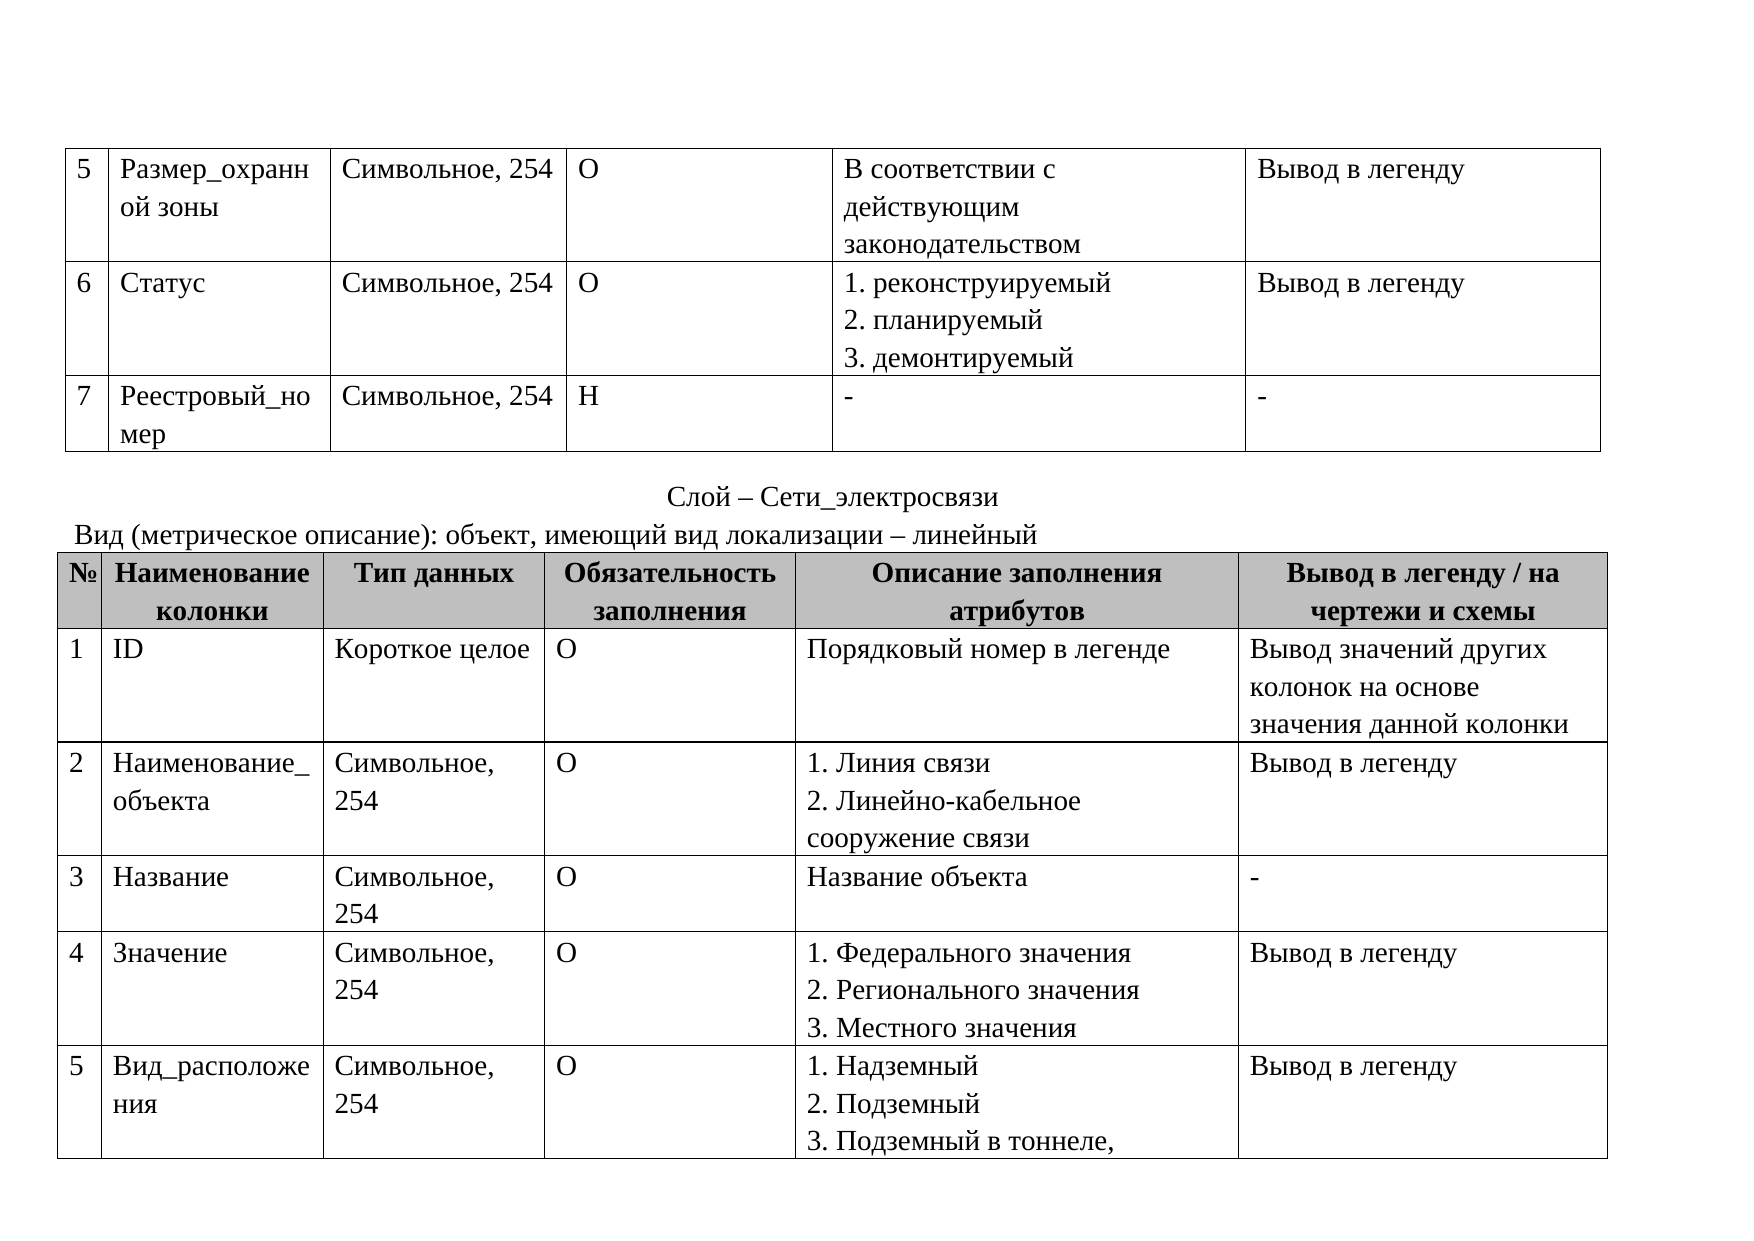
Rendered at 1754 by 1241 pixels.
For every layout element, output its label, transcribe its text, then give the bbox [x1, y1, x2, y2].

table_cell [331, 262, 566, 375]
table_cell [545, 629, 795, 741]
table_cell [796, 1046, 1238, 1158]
text Вид (метрическое описание): объект, имеющий вид локализации – линейный [74, 514, 1636, 552]
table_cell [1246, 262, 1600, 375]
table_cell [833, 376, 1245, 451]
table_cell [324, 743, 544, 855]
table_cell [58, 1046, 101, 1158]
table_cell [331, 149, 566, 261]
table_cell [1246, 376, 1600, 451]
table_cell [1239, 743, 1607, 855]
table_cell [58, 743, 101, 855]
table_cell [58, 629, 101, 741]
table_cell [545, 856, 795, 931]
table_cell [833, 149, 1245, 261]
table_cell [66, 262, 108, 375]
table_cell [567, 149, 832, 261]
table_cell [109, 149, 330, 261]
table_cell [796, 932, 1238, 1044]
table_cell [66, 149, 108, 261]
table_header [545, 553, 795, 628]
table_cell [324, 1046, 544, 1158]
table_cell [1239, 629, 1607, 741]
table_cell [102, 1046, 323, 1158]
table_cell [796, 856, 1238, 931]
text Слой – Сети_электросвязи [29, 477, 1636, 514]
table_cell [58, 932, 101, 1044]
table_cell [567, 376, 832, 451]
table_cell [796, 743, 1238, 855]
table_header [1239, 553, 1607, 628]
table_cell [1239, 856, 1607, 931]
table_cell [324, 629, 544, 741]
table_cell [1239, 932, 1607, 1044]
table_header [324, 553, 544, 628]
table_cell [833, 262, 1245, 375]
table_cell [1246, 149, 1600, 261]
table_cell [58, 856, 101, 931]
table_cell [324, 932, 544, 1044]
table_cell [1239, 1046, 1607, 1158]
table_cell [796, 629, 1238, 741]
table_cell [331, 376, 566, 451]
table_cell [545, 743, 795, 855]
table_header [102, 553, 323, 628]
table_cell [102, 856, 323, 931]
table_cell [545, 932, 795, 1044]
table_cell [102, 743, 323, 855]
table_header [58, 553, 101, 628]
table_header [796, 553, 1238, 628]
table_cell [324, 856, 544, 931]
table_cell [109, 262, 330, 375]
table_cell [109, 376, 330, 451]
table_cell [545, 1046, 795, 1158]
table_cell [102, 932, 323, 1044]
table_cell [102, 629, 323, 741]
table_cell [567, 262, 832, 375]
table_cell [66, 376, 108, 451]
